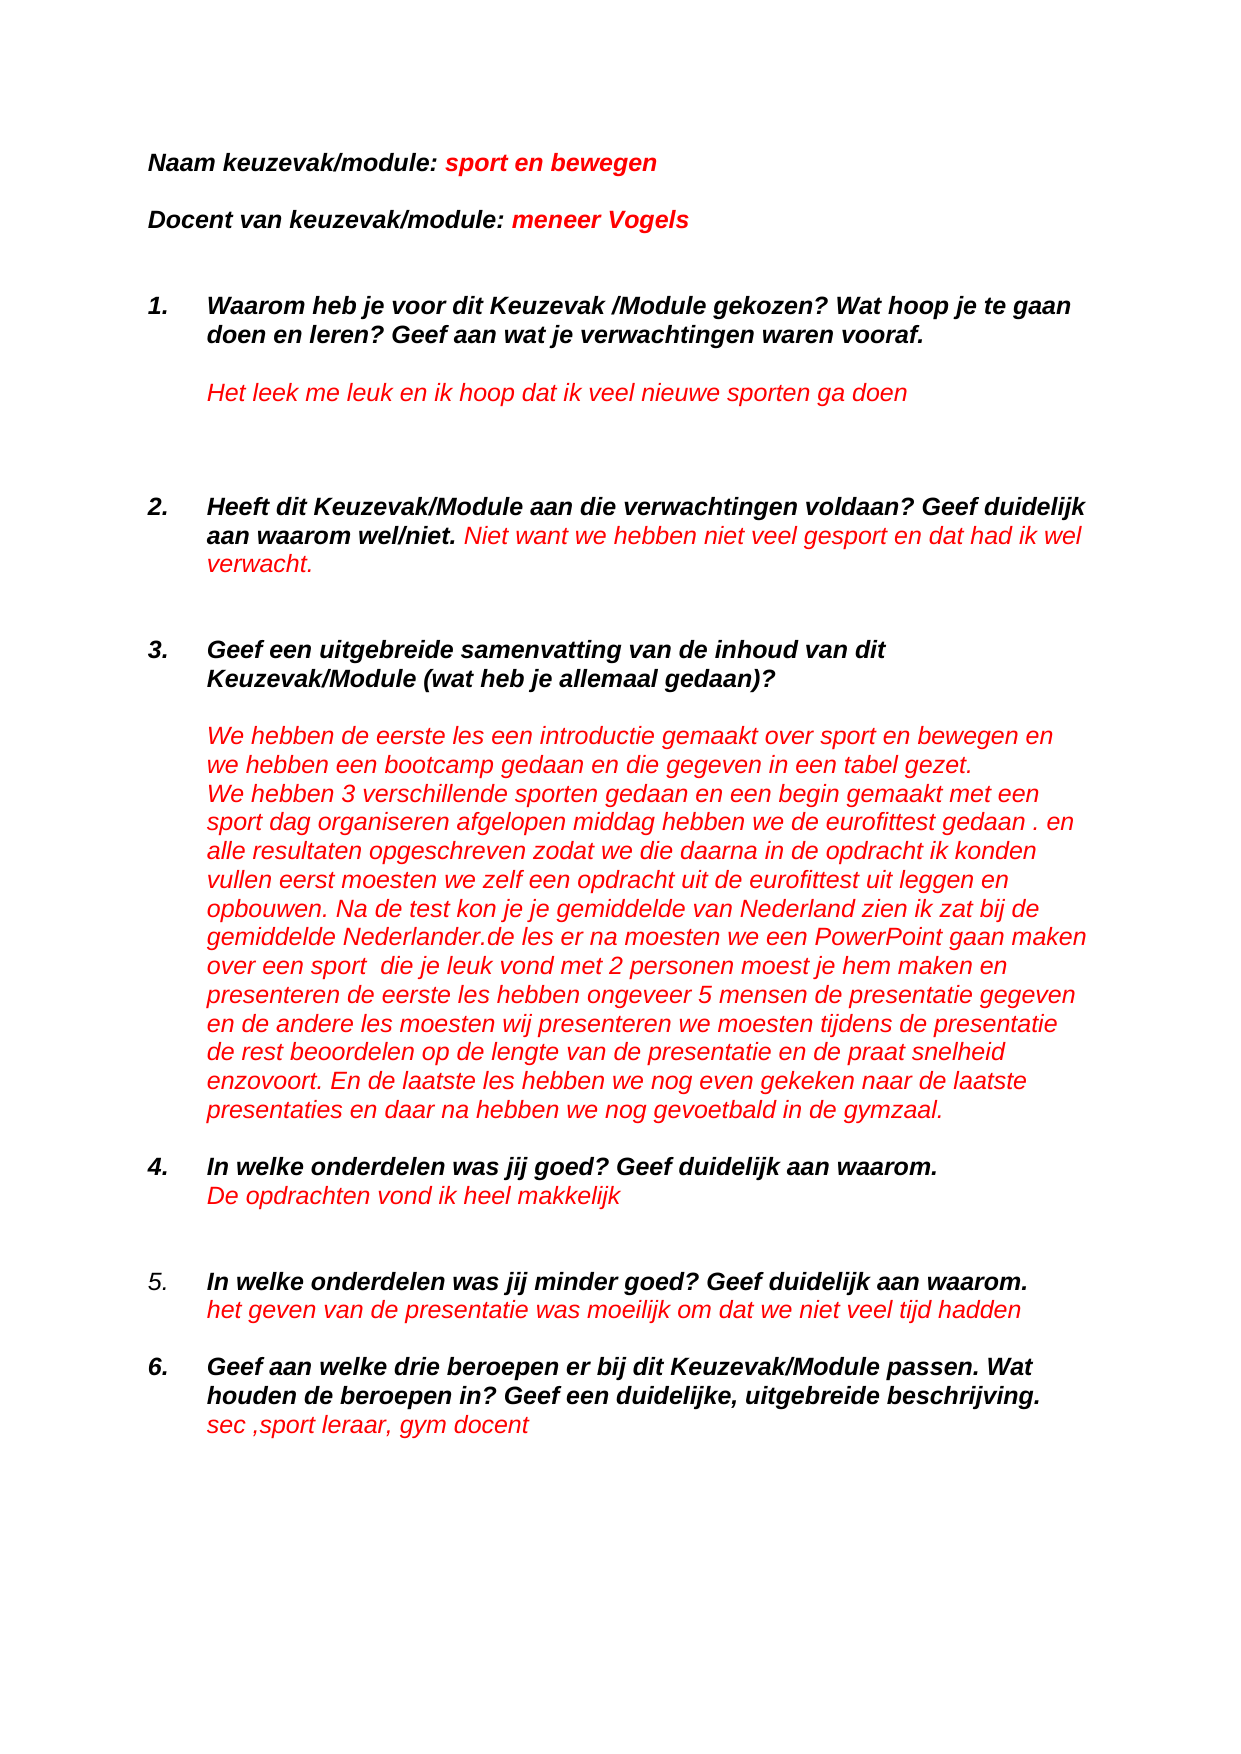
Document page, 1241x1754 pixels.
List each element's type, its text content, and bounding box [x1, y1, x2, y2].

text Docent van keuzevak/module: meneer Vogels [148, 205, 1093, 234]
list De opdrachten vond ik heel makkelijk [207, 1181, 1093, 1238]
list In welke onderdelen was jij goed? Geef duidelijk aan waarom. [148, 1152, 1093, 1181]
list Heeft dit Keuzevak/Module aan die verwachtingen voldaan? Geef duidelijk aan waarom wel/niet. Niet want we hebben niet veel gesport en dat had ik wel verwacht. [148, 492, 1093, 635]
list Het leek me leuk en ik hoop dat ik veel nieuwe sporten ga doen [207, 378, 1093, 463]
list Waarom heb je voor dit Keuzevak /Module gekozen? Wat hoop je te gaan doen en leren? Geef aan wat je verwachtingen waren vooraf. [148, 291, 1093, 349]
list In welke onderdelen was jij minder goed? Geef duidelijk aan waarom. het geven van de presentatie was moeilijk om dat we niet veel tijd hadden [148, 1267, 1093, 1352]
list Geef aan welke drie beroepen er bij dit Keuzevak/Module passen. Wat houden de beroepen in? Geef een duidelijke, uitgebreide beschrijving. sec ,sport leraar, gym docent [148, 1352, 1093, 1438]
text Naam keuzevak/module: sport en bewegen [148, 148, 1093, 176]
list We hebben de eerste les een introductie gemaakt over sport en bewegen en we hebben een bootcamp gedaan en die gegeven in een tabel gezet. [207, 721, 1093, 779]
list We hebben 3 verschillende sporten gedaan en een begin gemaakt met een sport dag organiseren afgelopen middag hebben we de eurofittest gedaan . en alle resultaten opgeschreven zodat we die daarna in de opdracht ik konden vullen eerst moesten we zelf een opdracht uit de eurofittest uit leggen en opbouwen. Na de test kon je je gemiddelde van Nederland zien ik zat bij de gemiddelde Nederlander.de les er na moesten we een PowerPoint gaan maken over een sport die je leuk vond met 2 personen moest je hem maken en presenteren de eerste les hebben ongeveer 5 mensen de presentatie gegeven en de andere les moesten wij presenteren we moesten tijdens de presentatie de rest beoordelen op de lengte van de presentatie en de praat snelheid enzovoort. En de laatste les hebben we nog even gekeken naar de laatste presentaties en daar na hebben we nog gevoetbald in de gymzaal. [207, 779, 1093, 1124]
list Geef een uitgebreide samenvatting van de inhoud van dit Keuzevak/Module (wat heb je allemaal gedaan)? [148, 635, 1093, 692]
